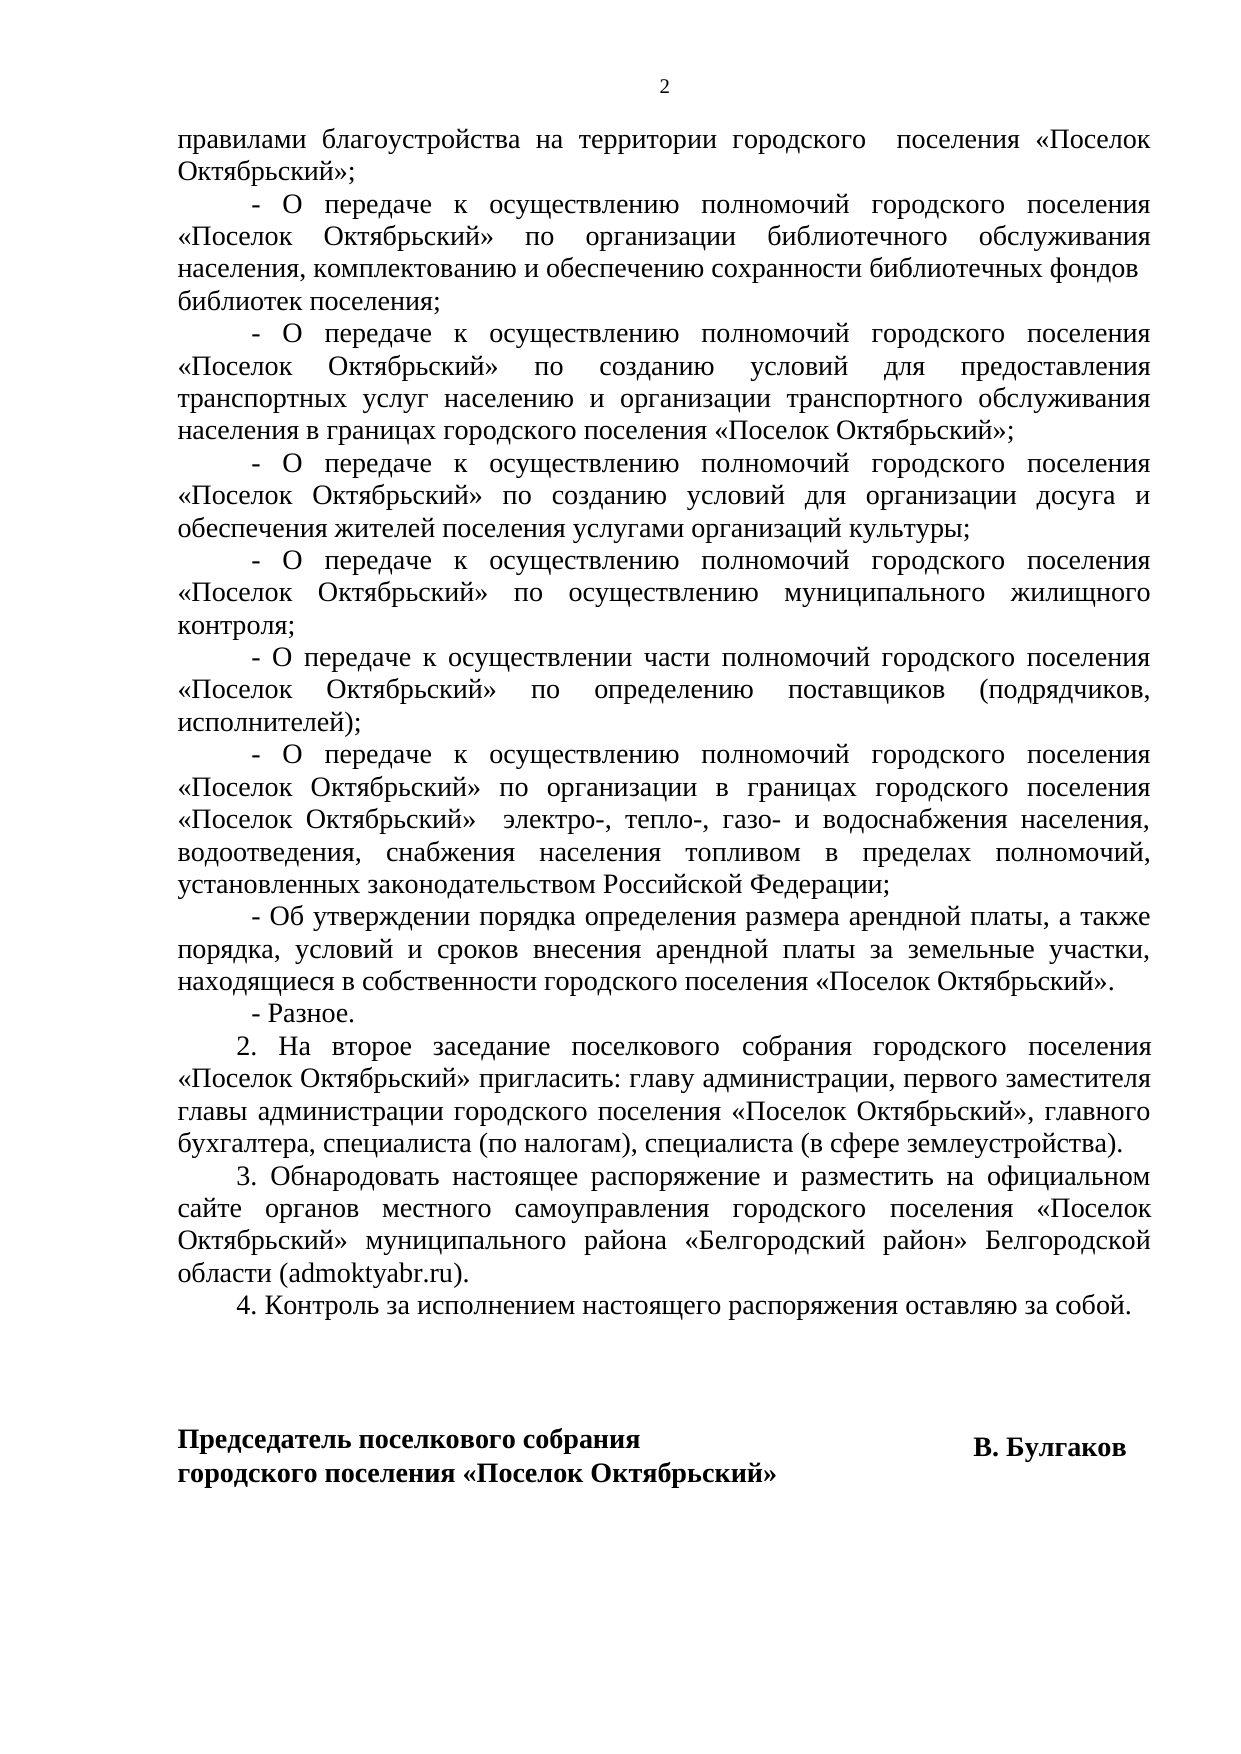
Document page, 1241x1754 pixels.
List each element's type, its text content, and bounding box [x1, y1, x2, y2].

text - О передаче к осуществлению полномочий городского поселения «Поселок Октябрьский» по осуществлению муниципального жилищного контроля; [177, 543, 1152, 640]
text - О передаче к осуществлению полномочий городского поселения «Поселок Октябрьский» по организации библиотечного обслуживания населения, комплектованию и обеспечению сохранности библиотечных фондов [177, 187, 1152, 284]
text - Разное. [177, 997, 1152, 1029]
text - О передаче к осуществлению полномочий городского поселения «Поселок Октябрьский» по организации в границах городского поселения «Поселок Октябрьский» электро-, тепло-, газо- и водоснабжения населения, водоотведения, снабжения населения топливом в пределах полномочий, установленных законодательством Российской Федерации; [177, 737, 1152, 899]
text - О передаче к осуществлению полномочий городского поселения «Поселок Октябрьский» по созданию условий для предоставления транспортных услуг населению и организации транспортного обслуживания населения в границах городского поселения «Поселок Октябрьский»; [177, 316, 1152, 446]
text 4. Контроль за исполнением настоящего распоряжения оставляю за собой. [177, 1288, 1152, 1321]
table_header В. Булгаков [794, 1321, 1144, 1490]
text - О передаче к осуществлению полномочий городского поселения «Поселок Октябрьский» по созданию условий для организации досуга и обеспечения жителей поселения услугами организаций культуры; [177, 446, 1152, 543]
text 2. На второе заседание поселкового собрания городского поселения «Поселок Октябрьский» пригласить: главу администрации, первого заместителя главы администрации городского поселения «Поселок Октябрьский», главного бухгалтера, специалиста (по налогам), специалиста (в сфере землеустройства). [177, 1029, 1152, 1158]
table_header Председатель поселкового собрания городского поселения «Поселок Октябрьский» [166, 1321, 794, 1490]
text 3. Обнародовать настоящее распоряжение и разместить на официальном сайте органов местного самоуправления городского поселения «Поселок Октябрьский» муниципального района «Белгородский район» Белгородской области (admoktyabr.ru). [177, 1158, 1152, 1288]
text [177, 122, 1152, 187]
text - О передаче к осуществлении части полномочий городского поселения «Поселок Октябрьский» по определению поставщиков (подрядчиков, исполнителей); [177, 640, 1152, 737]
text библиотек поселения; [177, 284, 1152, 316]
text - Об утверждении порядка определения размера арендной платы, а также порядка, условий и сроков внесения арендной платы за земельные участки, находящиеся в собственности городского поселения «Поселок Октябрьский». [177, 899, 1152, 997]
